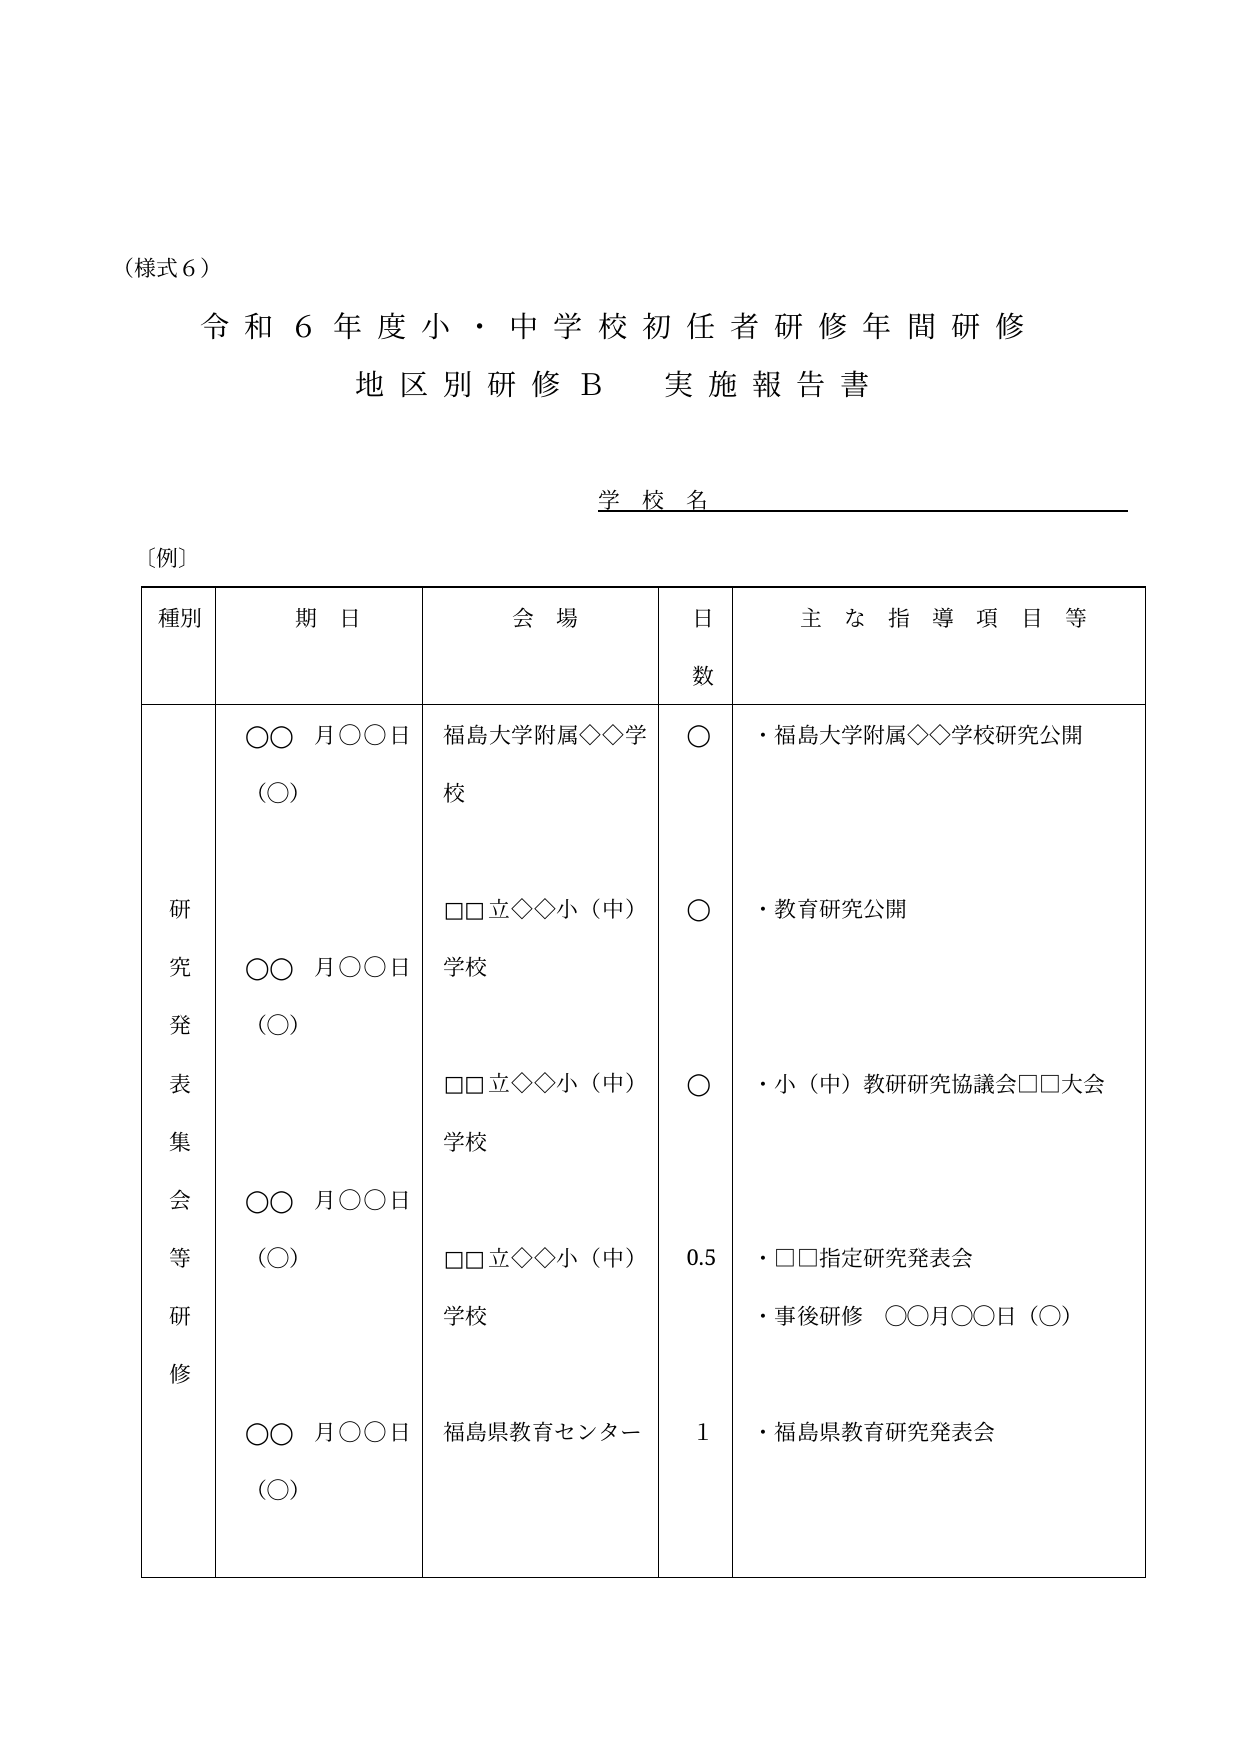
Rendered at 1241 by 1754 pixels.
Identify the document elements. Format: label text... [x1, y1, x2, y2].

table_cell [733, 705, 1145, 1577]
table_header 主 な 指 導 項 目 等 [733, 588, 1145, 704]
text （様式６） [112, 238, 1128, 296]
table_header 会 場 [423, 588, 658, 704]
text 学 校 名 [112, 470, 1128, 528]
text 〔例〕 [112, 528, 1128, 586]
text 令和６年度小・中学校初任者研修年間研修 [112, 296, 1128, 354]
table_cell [423, 705, 658, 1577]
table_cell ◯ ◯ ◯ 0.5 １ [659, 705, 732, 1577]
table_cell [216, 705, 422, 1577]
table_header 日数 [659, 588, 732, 704]
table_cell 研 究 発 表 集 会 等 研 修 [142, 705, 215, 1577]
table_header 種別 [142, 588, 215, 704]
text 地区別研修Ｂ 実施報告書 [112, 354, 1128, 412]
table_header 期 日 [216, 588, 422, 704]
